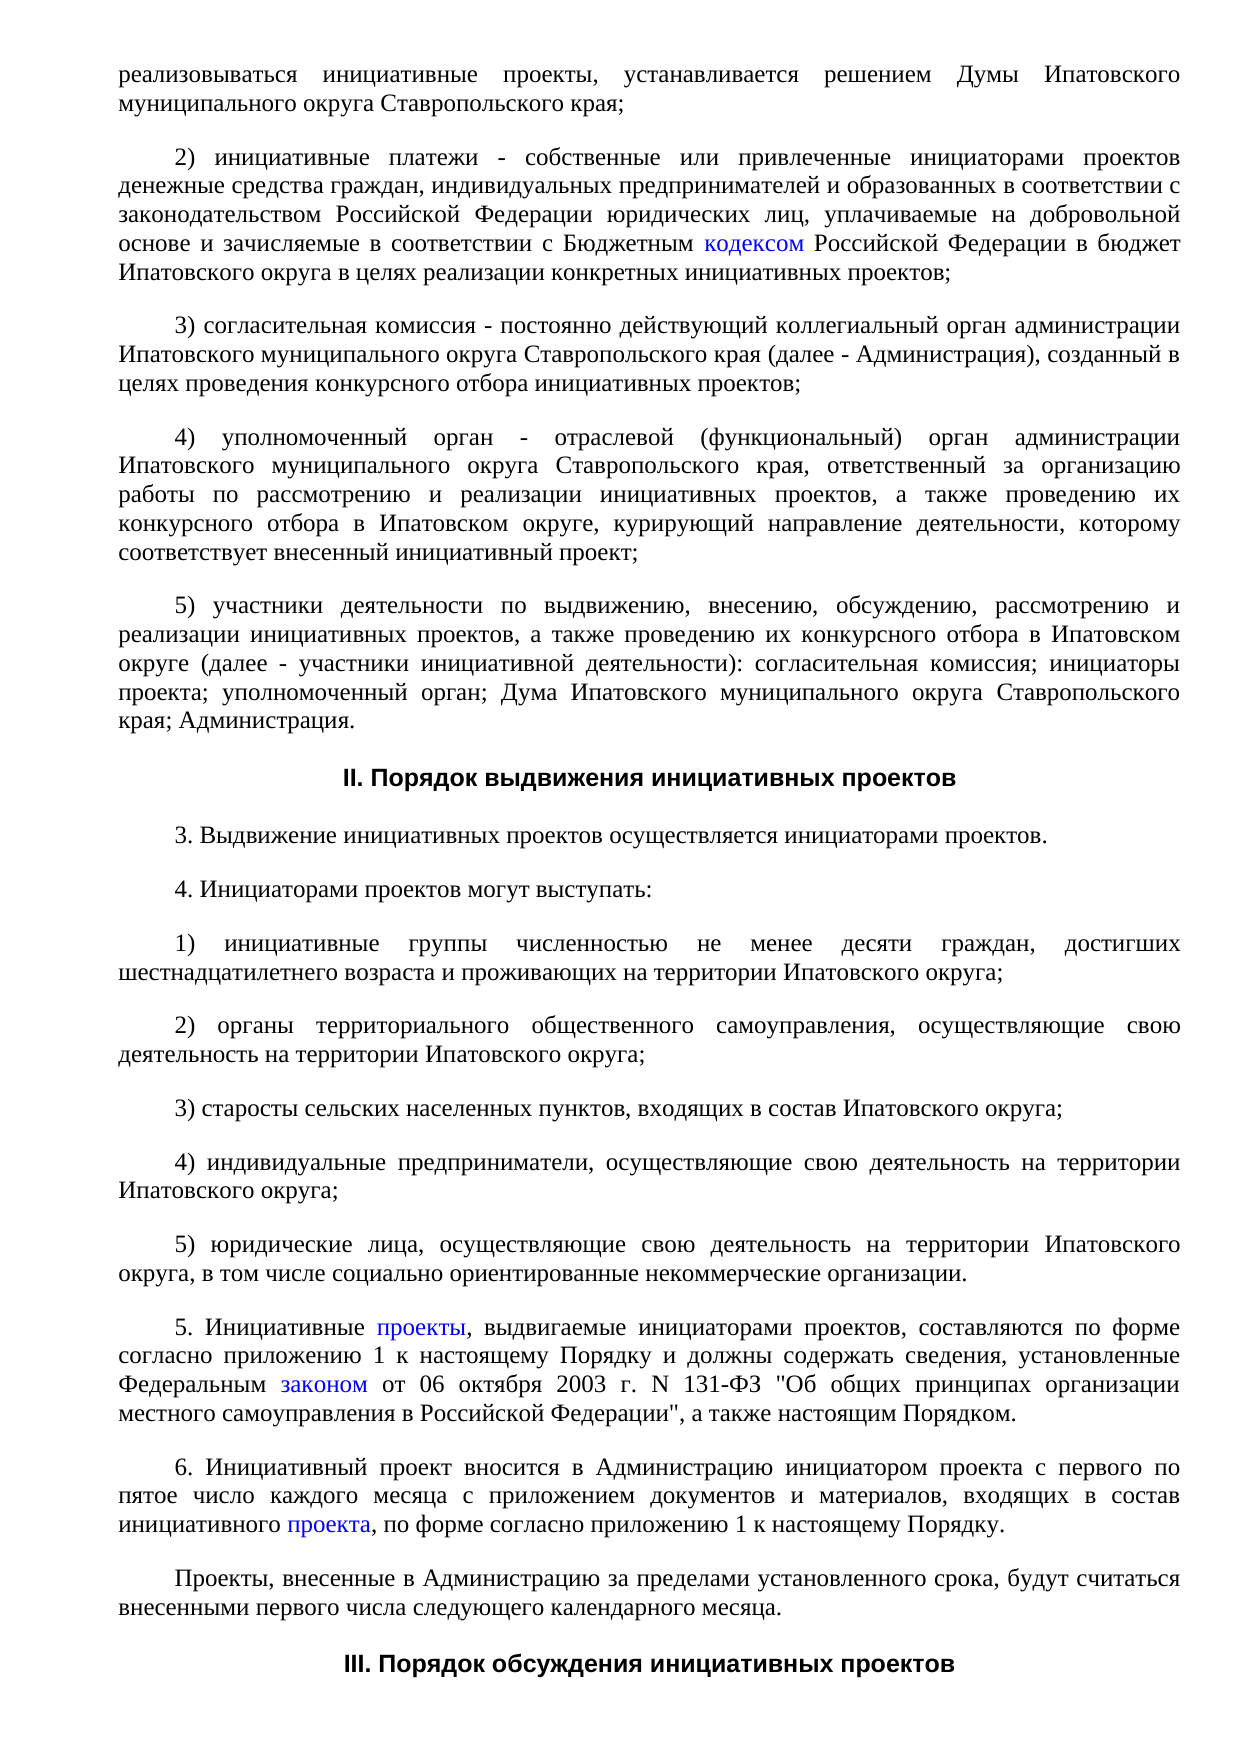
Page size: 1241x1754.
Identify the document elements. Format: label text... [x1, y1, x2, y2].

title III. Порядок обсуждения инициативных проектов [118, 1649, 1181, 1678]
text 4) уполномоченный орган - отраслевой (функциональный) орган администрации Ипатовского муниципального округа Ставропольского края, ответственный за организацию работы по рассмотрению и реализации инициативных проектов, а также проведению их конкурсного отбора в Ипатовском округе, курирующий направление деятельности, которому соответствует внесенный инициативный проект; [118, 422, 1181, 565]
text 2) инициативные платежи - собственные или привлеченные инициаторами проектов денежные средства граждан, индивидуальных предпринимателей и образованных в соответствии с законодательством Российской Федерации юридических лиц, уплачиваемые на добровольной основе и зачисляемые в соответствии с Бюджетным кодексом Российской Федерации в бюджет Ипатовского округа в целях реализации конкретных инициативных проектов; [118, 142, 1181, 285]
text 5. Инициативные проекты, выдвигаемые инициаторами проектов, составляются по форме согласно приложению 1 к настоящему Порядку и должны содержать сведения, установленные Федеральным законом от 06 октября 2003 г. N 131-ФЗ "Об общих принципах организации местного самоуправления в Российской Федерации", а также настоящим Порядком. [118, 1312, 1181, 1427]
text Проекты, внесенные в Администрацию за пределами установленного срока, будут считаться внесенными первого числа следующего календарного месяца. [118, 1563, 1181, 1620]
text 5) участники деятельности по выдвижению, внесению, обсуждению, рассмотрению и реализации инициативных проектов, а также проведению их конкурсного отбора в Ипатовском округе (далее - участники инициативной деятельности): согласительная комиссия; инициаторы проекта; уполномоченный орган; Дума Ипатовского муниципального округа Ставропольского края; Администрация. [118, 590, 1181, 734]
text 3) согласительная комиссия - постоянно действующий коллегиальный орган администрации Ипатовского муниципального округа Ставропольского края (далее - Администрация), созданный в целях проведения конкурсного отбора инициативных проектов; [118, 310, 1181, 397]
text 1) инициативные группы численностью не менее десяти граждан, достигших шестнадцатилетнего возраста и проживающих на территории Ипатовского округа; [118, 928, 1181, 985]
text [118, 59, 1181, 117]
text 2) органы территориального общественного самоуправления, осуществляющие свою деятельность на территории Ипатовского округа; [118, 1010, 1181, 1068]
text 4) индивидуальные предприниматели, осуществляющие свою деятельность на территории Ипатовского округа; [118, 1147, 1181, 1204]
text 4. Инициаторами проектов могут выступать: [118, 874, 1181, 903]
text 5) юридические лица, осуществляющие свою деятельность на территории Ипатовского округа, в том числе социально ориентированные некоммерческие организации. [118, 1229, 1181, 1287]
text 3) старосты сельских населенных пунктов, входящих в состав Ипатовского округа; [118, 1093, 1181, 1122]
text 3. Выдвижение инициативных проектов осуществляется инициаторами проектов. [118, 820, 1181, 849]
text 6. Инициативный проект вносится в Администрацию инициатором проекта с первого по пятое число каждого месяца с приложением документов и материалов, входящих в состав инициативного проекта, по форме согласно приложению 1 к настоящему Порядку. [118, 1452, 1181, 1538]
title II. Порядок выдвижения инициативных проектов [118, 763, 1181, 792]
